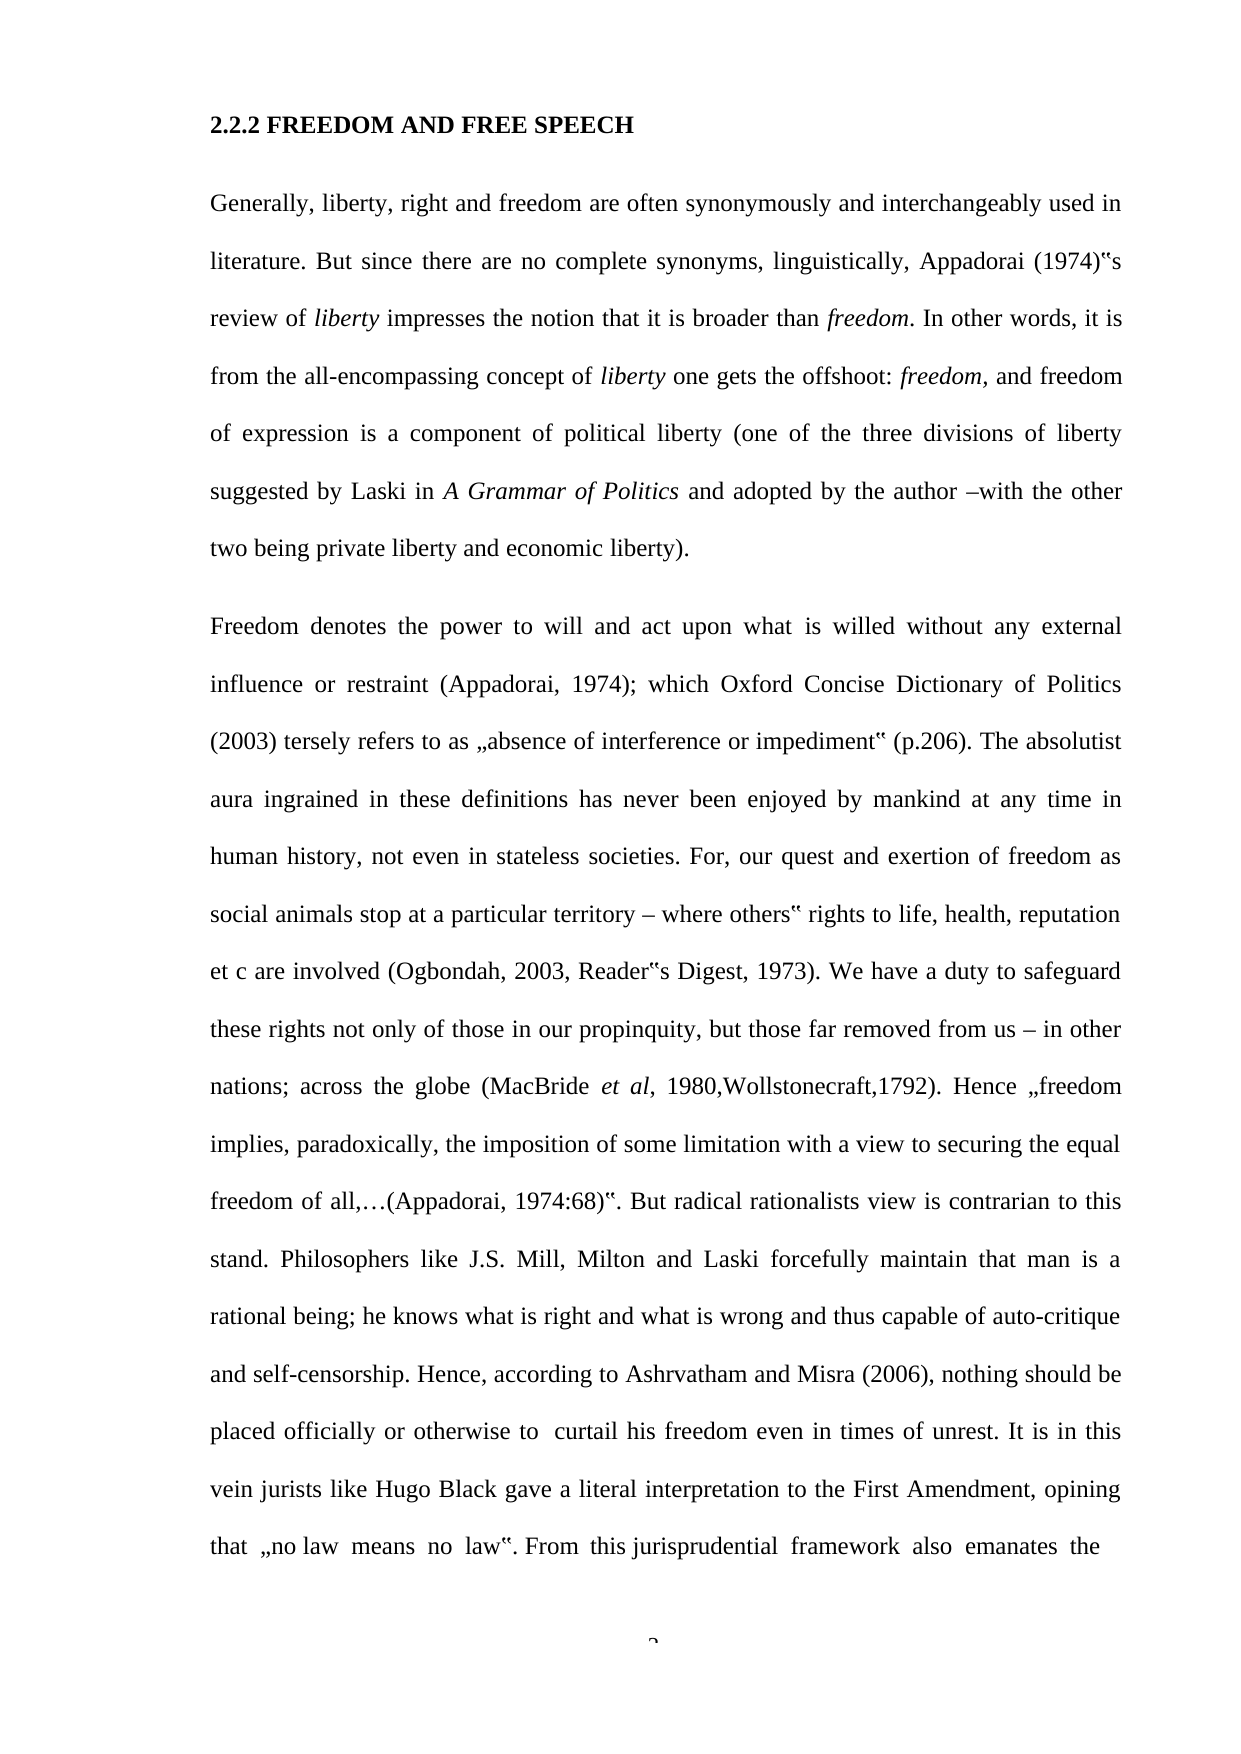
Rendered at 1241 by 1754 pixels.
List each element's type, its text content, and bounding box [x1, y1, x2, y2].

text Freedom denotes the power to will and act upon what is willed without any external influence or restraint (Appadorai, 1974); which Oxford Concise Dictionary of Politics (2003) tersely refers to as „absence of interference or impediment‟ (p.206). The absolutist aura ingrained in these definitions has never been enjoyed by mankind at any time in human history, not even in stateless societies. For, our quest and exertion of freedom as social animals stop at a particular territory – where others‟ rights to life, health, reputation et c are involved (Ogbondah, 2003, Reader‟s Digest, 1973). We have a duty to safeguard these rights not only of those in our propinquity, but those far removed from us – in other nations; across the globe (MacBride et al, 1980,Wollstonecraft,1792). Hence „freedom implies, paradoxically, the imposition of some limitation with a view to securing the equal freedom of all,…(Appadorai, 1974:68)‟. But radical rationalists view is contrarian to this stand. Philosophers like J.S. Mill, Milton and Laski forcefully maintain that man is a rational being; he knows what is right and what is wrong and thus capable of auto-critique and self-censorship. Hence, according to Ashrvatham and Misra (2006), nothing should be placed officially or otherwise to curtail his freedom even in times of unrest. It is in this vein jurists like Hugo Black gave a literal interpretation to the First Amendment, opining that „no law means no law‟. From this jurisprudential framework also emanates the [210, 611, 1122, 1560]
subtitle FREEDOM AND FREE SPEECH [210, 110, 1134, 139]
text Generally, liberty, right and freedom are often synonymously and interchangeably used in literature. But since there are no complete synonyms, linguistically, Appadorai (1974)‟s review of liberty impresses the notion that it is broader than freedom. In other words, it is from the all-encompassing concept of liberty one gets the offshoot: freedom, and freedom of expression is a component of political liberty (one of the three divisions of liberty suggested by Laski in A Grammar of Politics and adopted by the author –with the other two being private liberty and economic liberty). [210, 188, 1123, 562]
